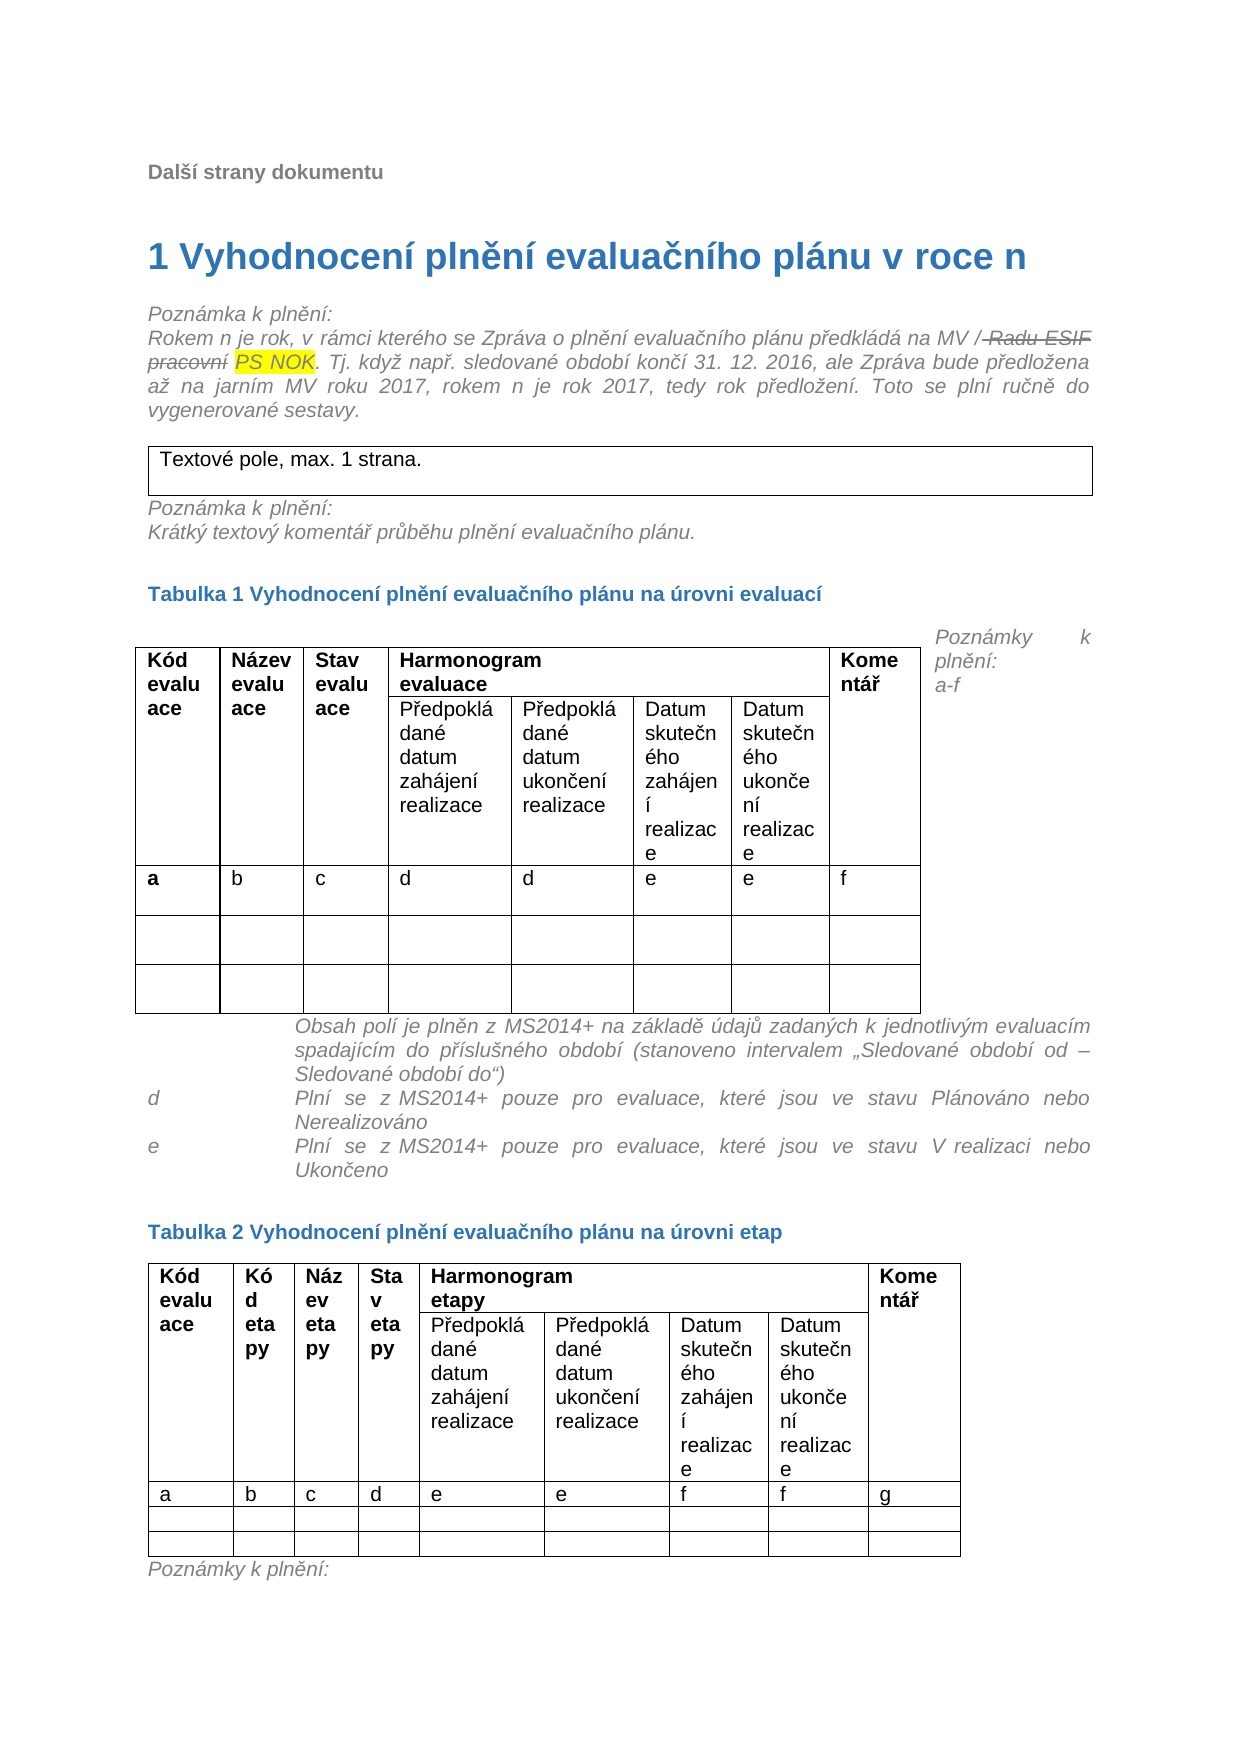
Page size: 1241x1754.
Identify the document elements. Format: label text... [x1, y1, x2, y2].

table_cell [149, 1532, 233, 1556]
table_header Kód evaluace [136, 648, 219, 865]
table_header Stav evaluace [304, 648, 388, 865]
table_header Komentář [830, 648, 920, 865]
table_cell [670, 1532, 768, 1556]
table_cell Datum skutečného zahájení realizace [634, 697, 731, 865]
table_cell [136, 965, 219, 1013]
table_cell Předpokládané datum zahájení realizace [420, 1313, 544, 1481]
table_cell Předpokládané datum ukončení realizace [512, 697, 633, 865]
table_cell g [869, 1482, 960, 1506]
table_cell [359, 1532, 419, 1556]
table_cell [359, 1507, 419, 1531]
table_cell [545, 1532, 669, 1556]
table_cell [670, 1507, 768, 1531]
table_cell a [136, 866, 219, 914]
text Rokem n je rok, v rámci kterého se Zpráva o plnění evaluačního plánu předkládá na MV / Radu ESIF pracovní PS NOK. Tj. když např. sledované období končí 31. 12. 2016, ale Zpráva bude předložena až na jarním MV roku 2017, rokem n je rok 2017, tedy rok předložení. Toto se plní ručně do vygenerované sestavy. [148, 326, 1093, 422]
table_cell [304, 916, 388, 964]
table_header Komentář [869, 1264, 960, 1481]
table_header Stav etapy [359, 1264, 419, 1481]
table_cell [420, 1532, 544, 1556]
table_cell d [389, 866, 511, 914]
table_cell a [149, 1482, 233, 1506]
text 1 Vyhodnocení plnění evaluačního plánu v roce n [148, 234, 1093, 277]
table_cell Předpokládané datum zahájení realizace [389, 697, 511, 865]
table_cell e [545, 1482, 669, 1506]
table_cell Datum skutečného ukončení realizace [769, 1313, 868, 1481]
table_cell d [512, 866, 633, 914]
table_cell [295, 1507, 358, 1531]
table_header Název etapy [295, 1264, 358, 1481]
table_cell [389, 916, 511, 964]
table_cell c [295, 1482, 358, 1506]
table_cell f [769, 1482, 868, 1506]
table_cell [304, 965, 388, 1013]
table_cell [136, 916, 219, 964]
table_cell Předpokládané datum ukončení realizace [545, 1313, 669, 1481]
text d Plní se z MS2014+ pouze pro evaluace, které jsou ve stavu Plánováno nebo Nerealizováno [148, 1086, 1093, 1134]
table_cell [830, 965, 920, 1013]
table_cell [769, 1507, 868, 1531]
table_cell [149, 1507, 233, 1531]
text a-f Obsah polí je plněn z MS2014+ na základě údajů zadaných k jednotlivým evaluacím spadajícím do příslušného období (stanoveno intervalem „Sledované období od – Sledované období do“) [148, 673, 1093, 1086]
table_cell [221, 916, 303, 964]
table_cell [769, 1532, 868, 1556]
table_cell e [634, 866, 731, 914]
table_cell e [420, 1482, 544, 1506]
table_header Název evaluace [221, 648, 303, 865]
table_cell c [304, 866, 388, 914]
table_cell [634, 916, 731, 964]
table_cell [869, 1507, 960, 1531]
table_cell e [732, 866, 829, 914]
text Poznámka k plnění: [148, 496, 1093, 520]
text e Plní se z MS2014+ pouze pro evaluace, které jsou ve stavu V realizaci nebo Ukončeno [148, 1134, 1093, 1182]
text Poznámky k plnění: [148, 1557, 1093, 1581]
table_cell b [221, 866, 303, 914]
table_header Textové pole, max. 1 strana. [149, 447, 1092, 495]
table_cell f [830, 866, 920, 914]
table_header Harmonogram evaluace [389, 648, 829, 696]
text Krátký textový komentář průběhu plnění evaluačního plánu. [148, 520, 1093, 544]
table_header Kód evaluace [149, 1264, 233, 1481]
table_cell [389, 965, 511, 1013]
text Poznámka k plnění: [148, 302, 1093, 326]
table_cell [234, 1532, 294, 1556]
table_cell [634, 965, 731, 1013]
table_cell d [359, 1482, 419, 1506]
table_cell [732, 965, 829, 1013]
table_cell [512, 916, 633, 964]
table_cell Datum skutečného ukončení realizace [732, 697, 829, 865]
table_cell [830, 916, 920, 964]
table_cell [545, 1507, 669, 1531]
table_cell [221, 965, 303, 1013]
text Tabulka 2 Vyhodnocení plnění evaluačního plánu na úrovni etap [148, 1219, 1093, 1243]
table_cell [869, 1532, 960, 1556]
table_header Kód etapy [234, 1264, 294, 1481]
table_cell b [234, 1482, 294, 1506]
text Další strany dokumentu [148, 160, 1093, 184]
text Tabulka 1 Vyhodnocení plnění evaluačního plánu na úrovni evaluací [148, 581, 1093, 605]
text Poznámky k plnění: [148, 625, 1093, 673]
table_cell f [670, 1482, 768, 1506]
table_header Harmonogram etapy [420, 1264, 868, 1312]
table_cell Datum skutečného zahájení realizace [670, 1313, 768, 1481]
table_cell [512, 965, 633, 1013]
table_cell [234, 1507, 294, 1531]
table_cell [295, 1532, 358, 1556]
table_cell [732, 916, 829, 964]
table_cell [420, 1507, 544, 1531]
